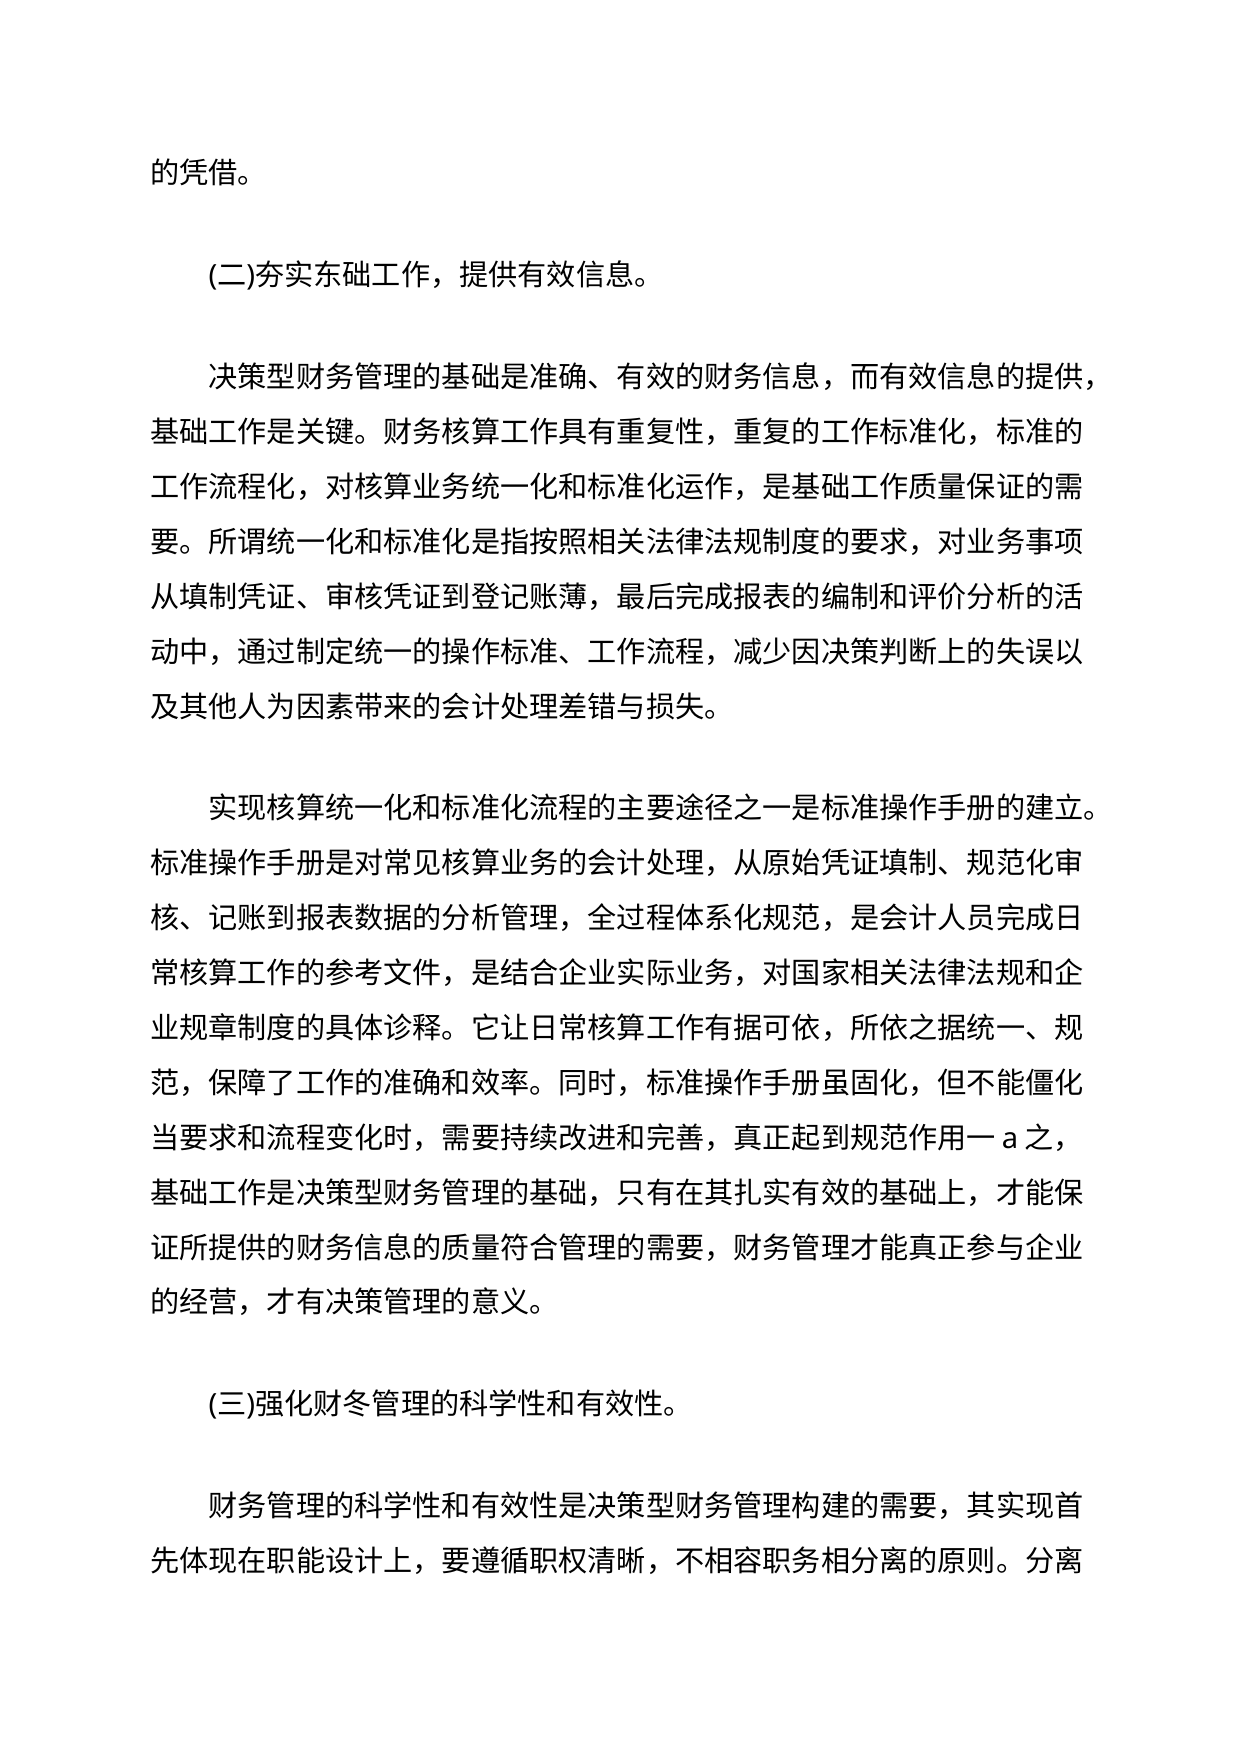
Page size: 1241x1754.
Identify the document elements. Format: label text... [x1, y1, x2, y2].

text 决策型财务管理的基础是准确、有效的财务信息，而有效信息的提供，基础工作是关键。财务核算工作具有重复性，重复的工作标准化，标准的工作流程化，对核算业务统一化和标准化运作，是基础工作质量保证的需要。所谓统一化和标准化是指按照相关法律法规制度的要求，对业务事项从填制凭证、审核凭证到登记账薄，最后完成报表的编制和评价分析的活动中，通过制定统一的操作标准、工作流程，减少因决策判断上的失误以及其他人为因素带来的会计处理差错与损失。 [150, 354, 1090, 725]
text (三)强化财冬管理的科学性和有效性。 [150, 1381, 1090, 1423]
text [150, 150, 1090, 192]
text 实现核算统一化和标准化流程的主要途径之一是标准操作手册的建立。标准操作手册是对常见核算业务的会计处理，从原始凭证填制、规范化审核、记账到报表数据的分析管理，全过程体系化规范，是会计人员完成日常核算工作的参考文件，是结合企业实际业务，对国家相关法律法规和企业规章制度的具体诊释。它让日常核算工作有据可依，所依之据统一、规范，保障了工作的准确和效率。同时，标准操作手册虽固化，但不能僵化当要求和流程变化时，需要持续改进和完善，真正起到规范作用一a之，基础工作是决策型财务管理的基础，只有在其扎实有效的基础上，才能保证所提供的财务信息的质量符合管理的需要，财务管理才能真正参与企业的经营，才有决策管理的意义。 [150, 785, 1090, 1321]
text (二)夯实东础工作，提供有效信息。 [150, 252, 1090, 294]
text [150, 1483, 1090, 1580]
